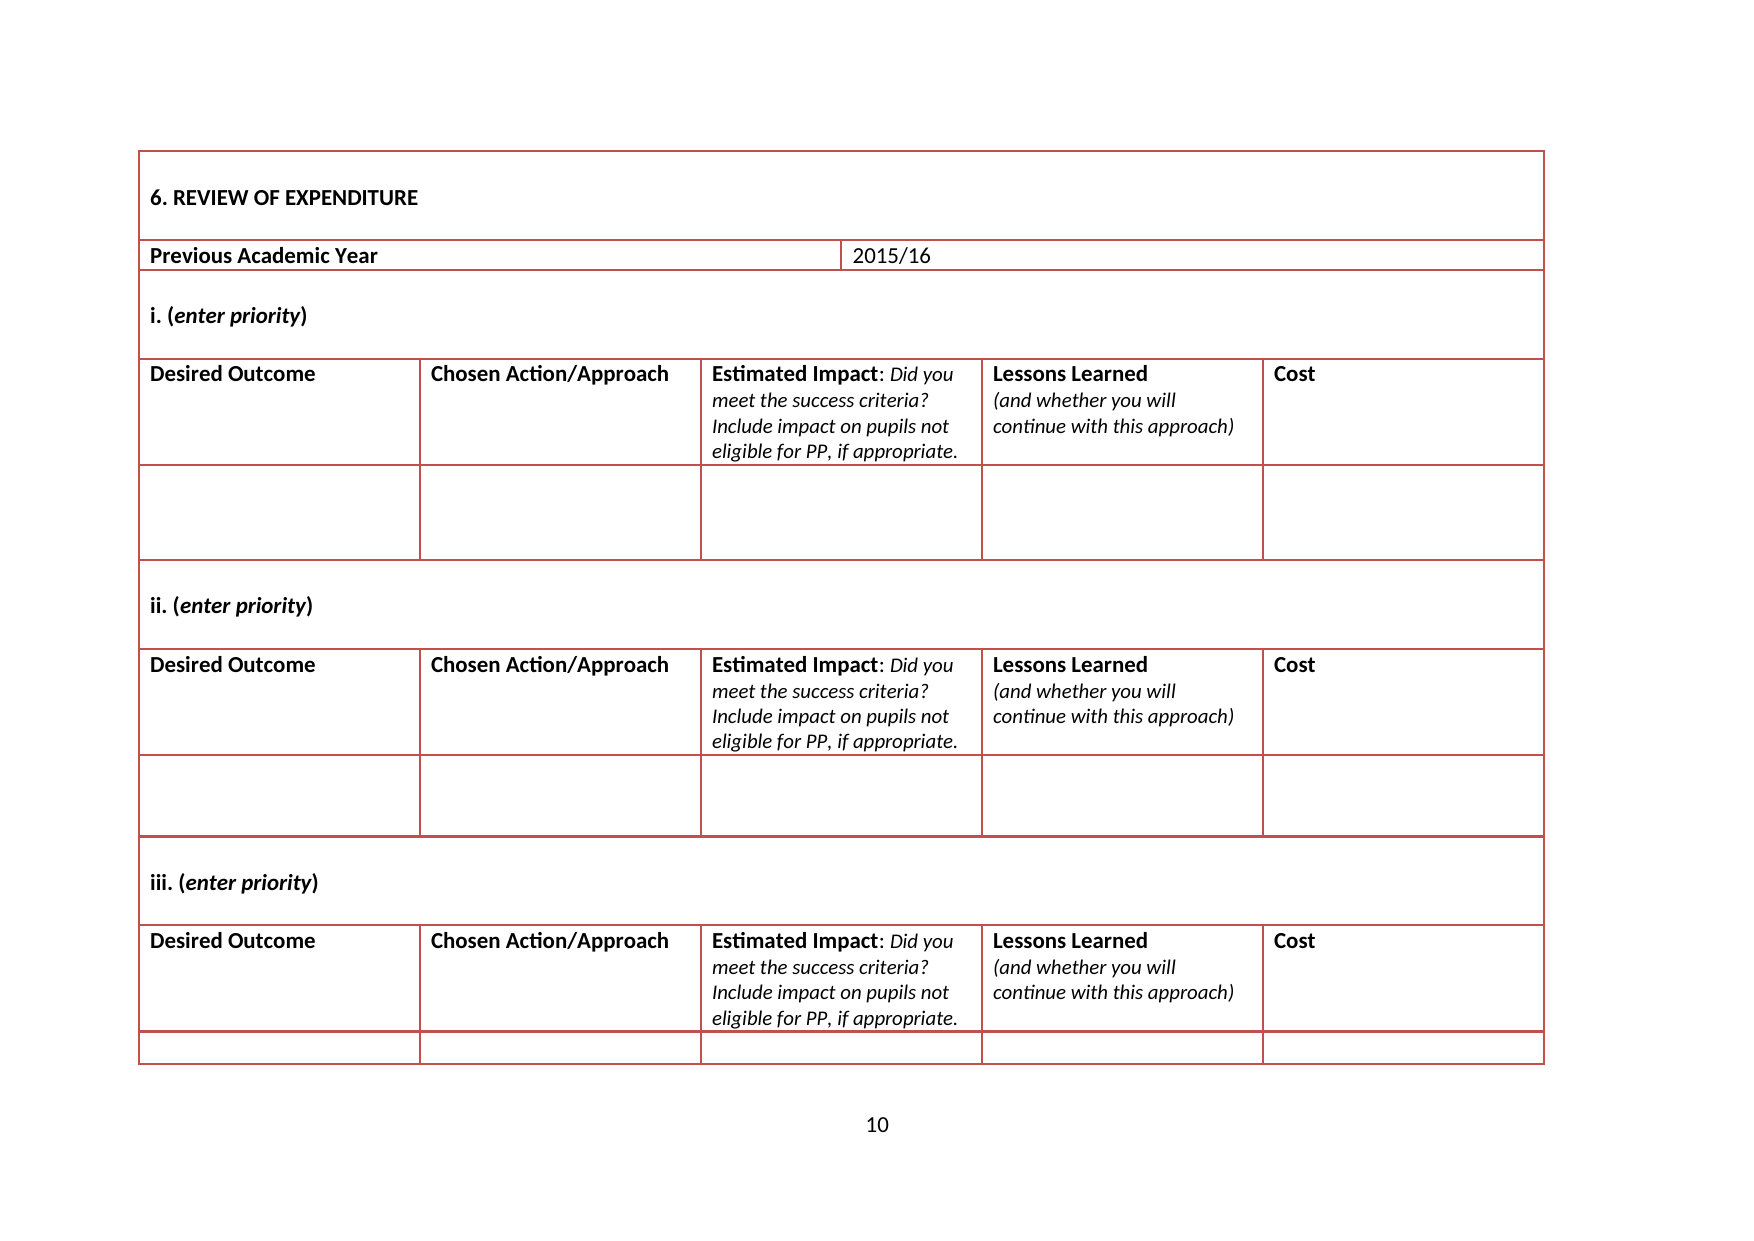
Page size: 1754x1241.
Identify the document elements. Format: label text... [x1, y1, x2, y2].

table_cell Desired Outcome [140, 926, 419, 1030]
table_cell [1264, 466, 1543, 559]
table_cell Chosen Action/Approach [421, 926, 700, 1030]
table_cell [983, 466, 1262, 559]
table_cell Chosen Action/Approach [421, 360, 700, 464]
table_cell Estimated Impact: Did you meet the success criteria? Include impact on pupils not eligible for PP, if appropriate. [702, 650, 981, 754]
table_cell Desired Outcome [140, 360, 419, 464]
table_cell Estimated Impact: Did you meet the success criteria? Include impact on pupils not eligible for PP, if appropriate. [702, 926, 981, 1030]
table_cell Lessons Learned (and whether you will continue with this approach) [983, 926, 1262, 1030]
table_cell 2015/16 [842, 241, 1543, 269]
table_header 6. REVIEW OF EXPENDITURE [140, 152, 1543, 239]
table_cell Previous Academic Year [140, 241, 840, 269]
table_cell Lessons Learned (and whether you will continue with this approach) [983, 360, 1262, 464]
table_cell iii. (enter priority) [140, 838, 1543, 924]
table_cell Chosen Action/Approach [421, 650, 700, 754]
table_cell [421, 466, 700, 559]
table_cell Estimated Impact: Did you meet the success criteria? Include impact on pupils not eligible for PP, if appropriate. [702, 360, 981, 464]
table_cell [983, 1033, 1262, 1063]
table_cell Cost [1264, 360, 1543, 464]
table_cell Cost [1264, 650, 1543, 754]
table_cell Cost [1264, 926, 1543, 1030]
table_cell [702, 756, 981, 835]
table_cell [702, 1033, 981, 1063]
table_cell Lessons Learned (and whether you will continue with this approach) [983, 650, 1262, 754]
table_cell [421, 756, 700, 835]
table_cell ii. (enter priority) [140, 561, 1543, 648]
table_cell [983, 756, 1262, 835]
table_cell [140, 1033, 419, 1063]
table_cell [140, 756, 419, 835]
table_cell i. (enter priority) [140, 271, 1543, 357]
table_cell [702, 466, 981, 559]
table_cell [1264, 1033, 1543, 1063]
table_cell [421, 1033, 700, 1063]
table_cell [140, 466, 419, 559]
table_cell Desired Outcome [140, 650, 419, 754]
table_cell [1264, 756, 1543, 835]
